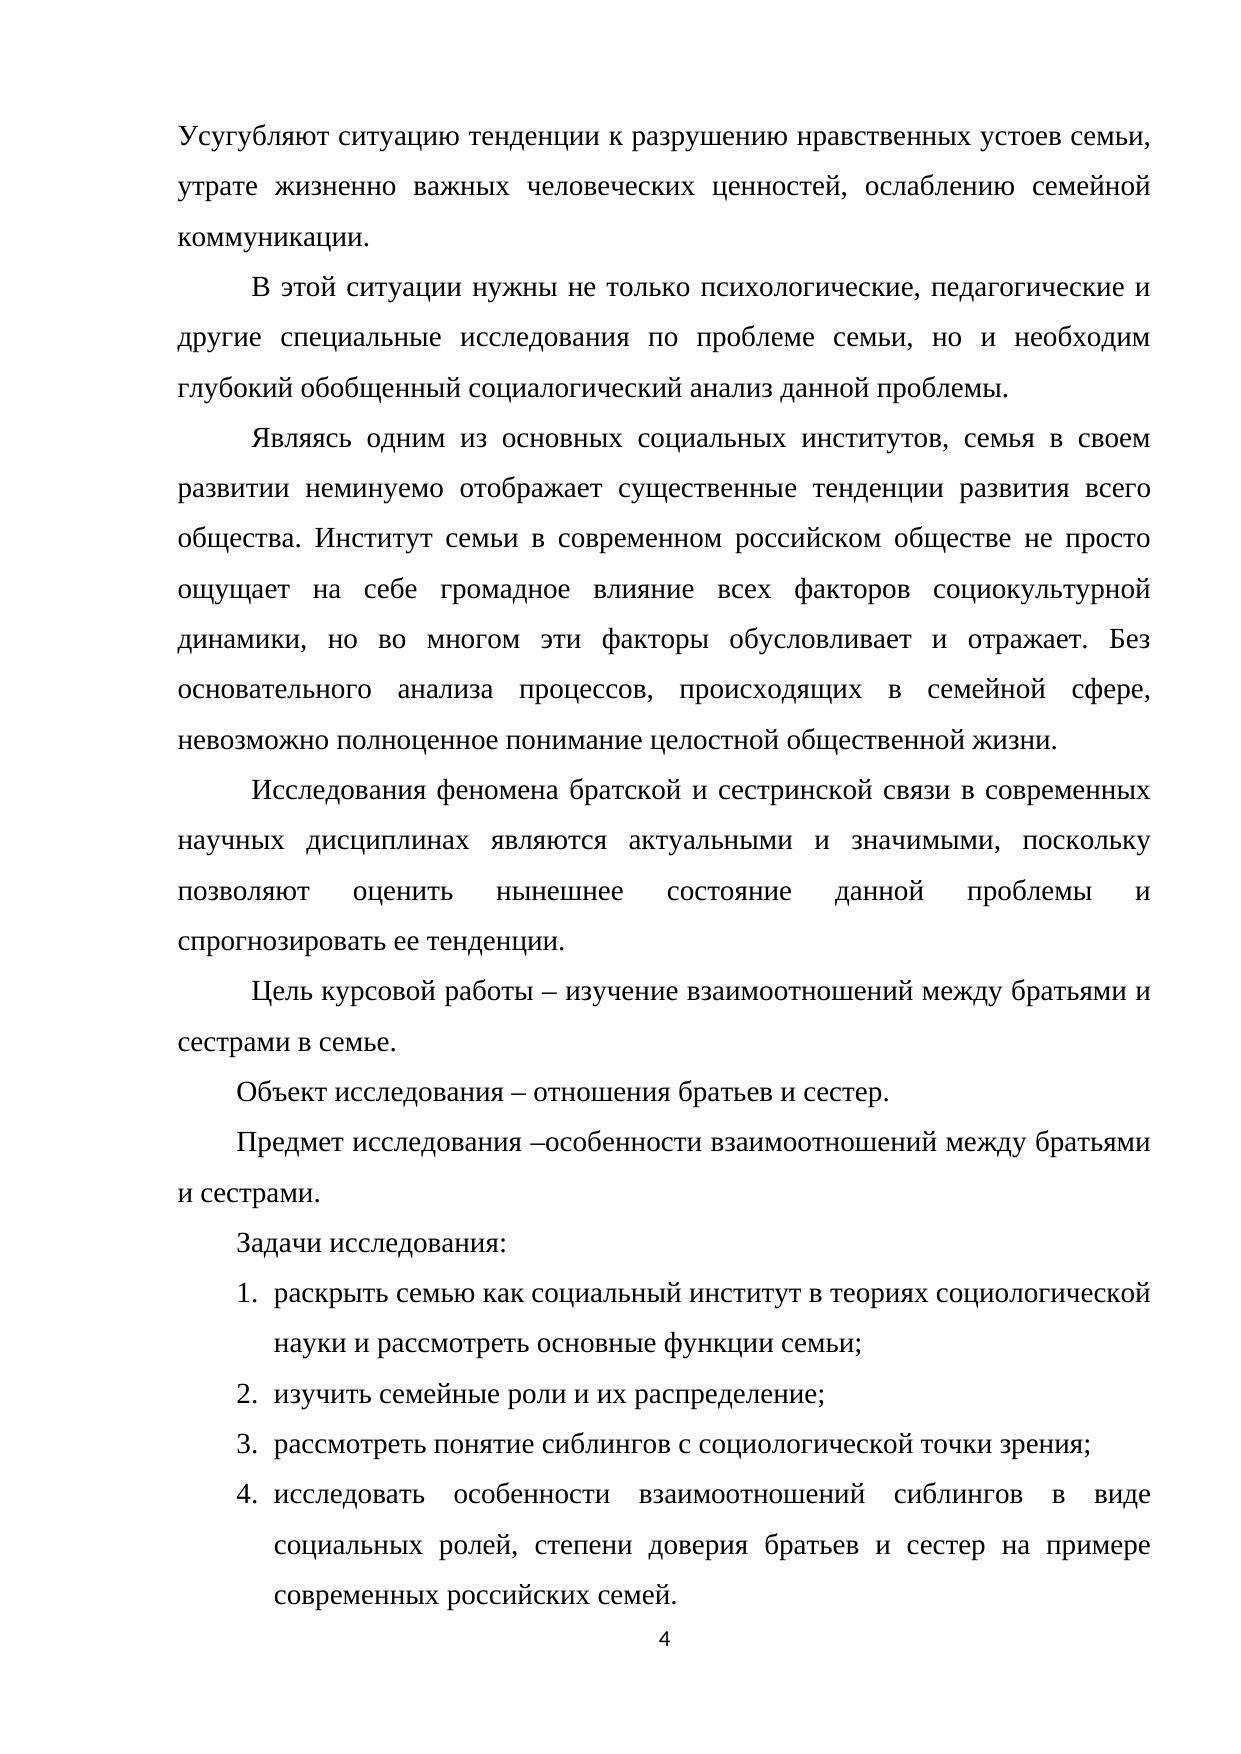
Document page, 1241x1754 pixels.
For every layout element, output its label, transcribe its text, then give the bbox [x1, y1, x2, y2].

text Исследования феномена братской и сестринской связи в современных научных дисциплинах являются актуальными и значимыми, поскольку позволяют оценить нынешнее состояние данной проблемы и спрогнозировать ее тенденции. [177, 772, 1152, 957]
text Являясь одним из основных социальных институтов, семья в своем развитии неминуемо отображает существенные тенденции развития всего общества. Институт семьи в современном российском обществе не просто ощущает на себе громадное влияние всех факторов социокультурной динамики, но во многом эти факторы обусловливает и отражает. Без основательного анализа процессов, происходящих в семейной сфере, невозможно полноценное понимание целостной общественной жизни. [177, 420, 1152, 755]
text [177, 118, 1152, 252]
list рассмотреть понятие сиблингов с социологической точки зрения; [236, 1426, 1152, 1460]
text Задачи исследования: [177, 1225, 1152, 1258]
text Цель курсовой работы – изучение взаимоотношений между братьями и сестрами в семье. [177, 973, 1152, 1057]
list раскрыть семью как социальный институт в теориях социологической науки и рассмотреть основные функции семьи; [236, 1275, 1152, 1359]
text В этой ситуации нужны не только психологические, педагогические и другие специальные исследования по проблеме семьи, но и необходим глубокий обобщенный социалогический анализ данной проблемы. [177, 269, 1152, 403]
list исследовать особенности взаимоотношений сиблингов в виде социальных ролей, степени доверия братьев и сестер на примере современных российских семей. [236, 1477, 1152, 1611]
text Предмет исследования –особенности взаимоотношений между братьями и сестрами. [177, 1124, 1152, 1208]
text Объект исследования – отношения братьев и сестер. [177, 1074, 1152, 1108]
list изучить семейные роли и их распределение; [236, 1376, 1152, 1409]
